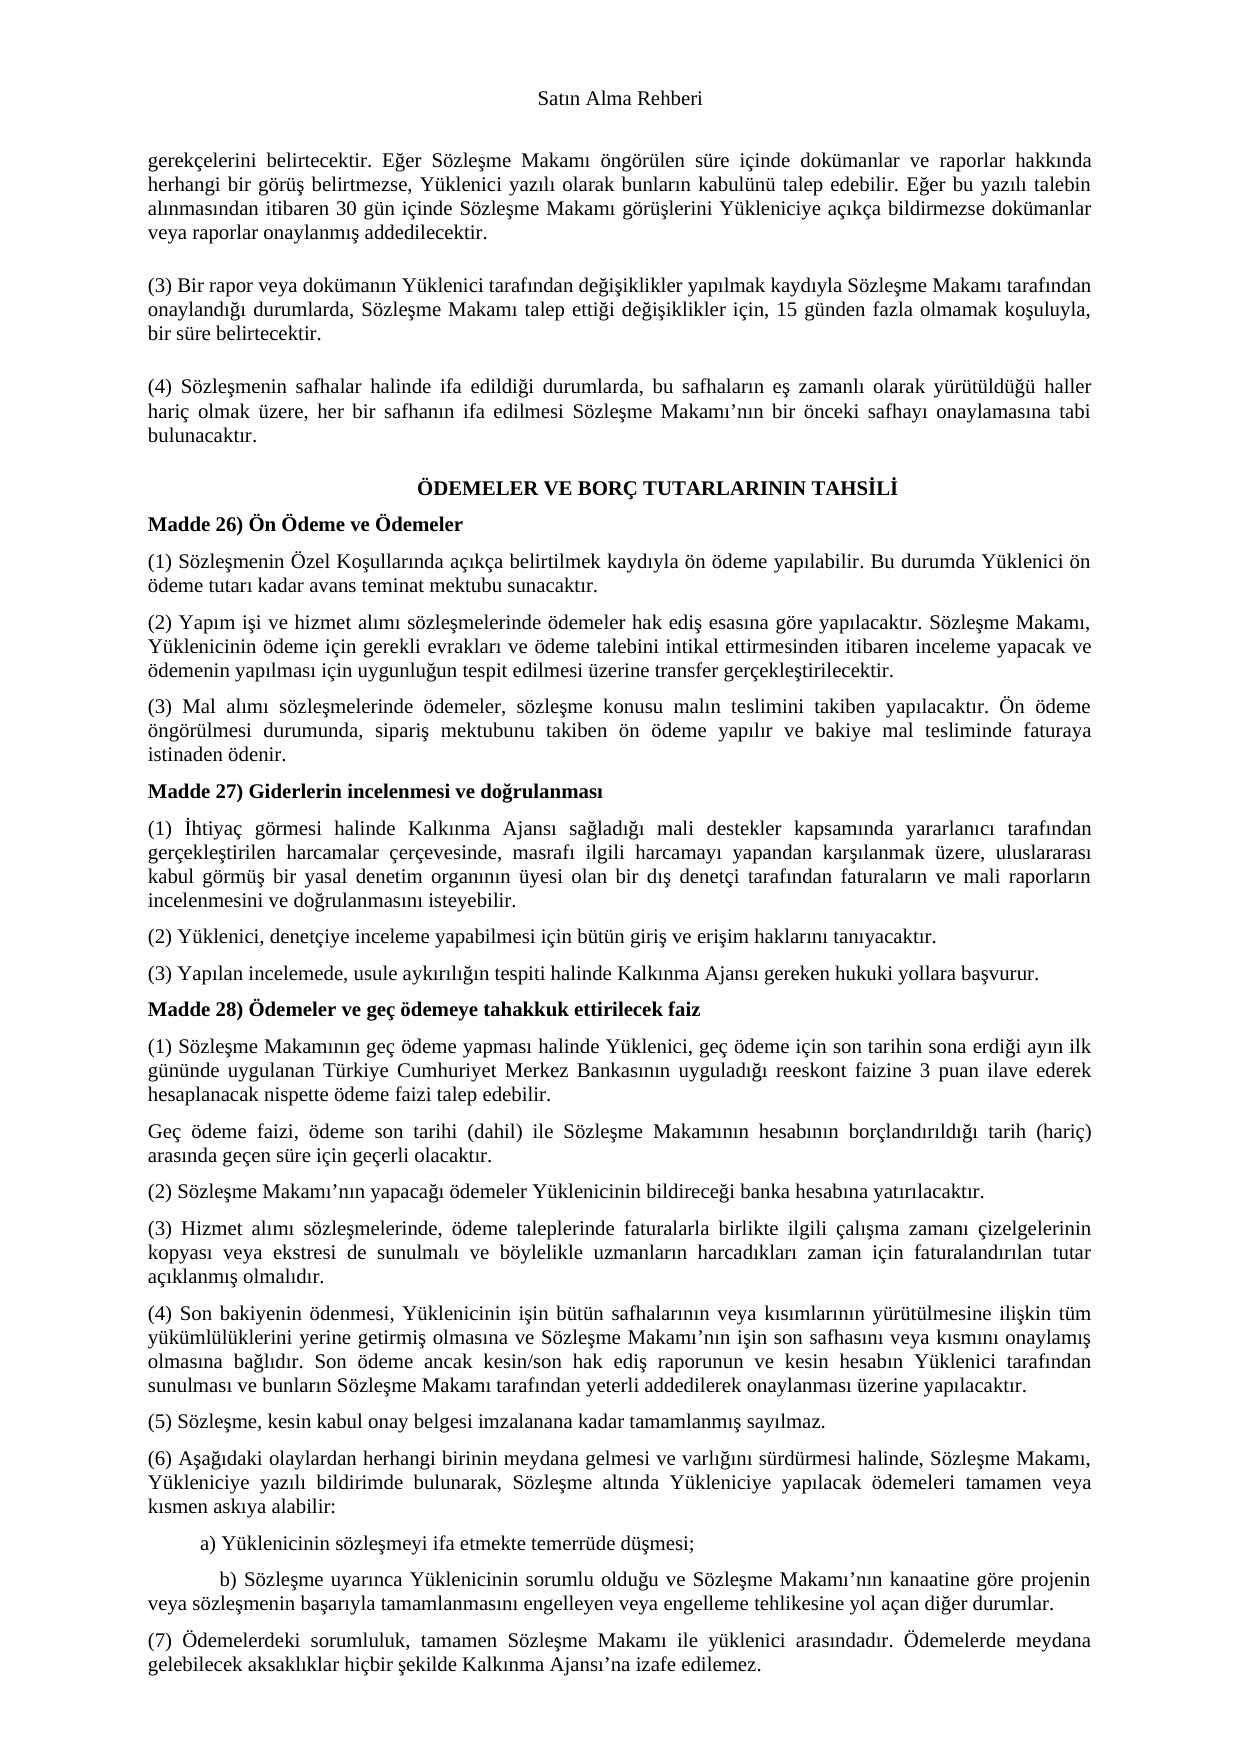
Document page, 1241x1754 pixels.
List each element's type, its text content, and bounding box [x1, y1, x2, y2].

text (3) Hizmet alımı sözleşmelerinde, ödeme taleplerinde faturalarla birlikte ilgili çalışma zamanı çizelgelerinin kopyası veya ekstresi de sunulmalı ve böylelikle uzmanların harcadıkları zaman için faturalandırılan tutar açıklanmış olmalıdır. [148, 1216, 1093, 1288]
text (2) Yüklenici, denetçiye inceleme yapabilmesi için bütün giriş ve erişim haklarını tanıyacaktır. [148, 924, 1093, 948]
text Madde 27) Giderlerin incelenmesi ve doğrulanması [148, 779, 1093, 803]
text (7) Ödemelerdeki sorumluluk, tamamen Sözleşme Makamı ile yüklenici arasındadır. Ödemelerde meydana gelebilecek aksaklıklar hiçbir şekilde Kalkınma Ajansı’na izafe edilemez. [148, 1628, 1093, 1676]
text (1) Sözleşme Makamının geç ödeme yapması halinde Yüklenici, geç ödeme için son tarihin sona erdiği ayın ilk gününde uygulanan Türkiye Cumhuriyet Merkez Bankasının uyguladığı reeskont faizine 3 puan ilave ederek hesaplanacak nispette ödeme faizi talep edebilir. [148, 1034, 1093, 1106]
text Geç ödeme faizi, ödeme son tarihi (dahil) ile Sözleşme Makamının hesabının borçlandırıldığı tarih (hariç) arasında geçen süre için geçerli olacaktır. [148, 1119, 1093, 1167]
text (1) Sözleşmenin Özel Koşullarında açıkça belirtilmek kaydıyla ön ödeme yapılabilir. Bu durumda Yüklenici ön ödeme tutarı kadar avans teminat mektubu sunacaktır. [148, 549, 1093, 597]
text (6) Aşağıdaki olaylardan herhangi birinin meydana gelmesi ve varlığını sürdürmesi halinde, Sözleşme Makamı, Yükleniciye yazılı bildirimde bulunarak, Sözleşme altında Yükleniciye yapılacak ödemeleri tamamen veya kısmen askıya alabilir: [148, 1446, 1093, 1518]
text Madde 26) Ön Ödeme ve Ödemeler [148, 512, 1093, 536]
text (3) Bir rapor veya dokümanın Yüklenici tarafından değişiklikler yapılmak kaydıyla Sözleşme Makamı tarafından onaylandığı durumlarda, Sözleşme Makamı talep ettiği değişiklikler için, 15 günden fazla olmamak koşuluyla, bir süre belirtecektir. [148, 273, 1093, 345]
text (2) Yapım işi ve hizmet alımı sözleşmelerinde ödemeler hak ediş esasına göre yapılacaktır. Sözleşme Makamı, Yüklenicinin ödeme için gerekli evrakları ve ödeme talebini intikal ettirmesinden itibaren inceleme yapacak ve ödemenin yapılması için uygunluğun tespit edilmesi üzerine transfer gerçekleştirilecektir. [148, 609, 1093, 682]
text ÖDEMELER VE BORÇ TUTARLARININ TAHSİLİ [148, 476, 1093, 500]
text (3) Mal alımı sözleşmelerinde ödemeler, sözleşme konusu malın teslimini takiben yapılacaktır. Ön ödeme öngörülmesi durumunda, sipariş mektubunu takiben ön ödeme yapılır ve bakiye mal tesliminde faturaya istinaden ödenir. [148, 694, 1093, 766]
text Madde 28) Ödemeler ve geç ödemeye tahakkuk ettirilecek faiz [148, 997, 1093, 1021]
text (3) Yapılan incelemede, usule aykırılığın tespiti halinde Kalkınma Ajansı gereken hukuki yollara başvurur. [148, 961, 1093, 985]
text (1) İhtiyaç görmesi halinde Kalkınma Ajansı sağladığı mali destekler kapsamında yararlanıcı tarafından gerçekleştirilen harcamalar çerçevesinde, masrafı ilgili harcamayı yapandan karşılanmak üzere, uluslararası kabul görmüş bir yasal denetim organının üyesi olan bir dış denetçi tarafından faturaların ve mali raporların incelenmesini ve doğrulanmasını isteyebilir. [148, 816, 1093, 912]
text b) Sözleşme uyarınca Yüklenicinin sorumlu olduğu ve Sözleşme Makamı’nın kanaatine göre projenin veya sözleşmenin başarıyla tamamlanmasını engelleyen veya engelleme tehlikesine yol açan diğer durumlar. [148, 1567, 1093, 1615]
text a) Yüklenicinin sözleşmeyi ifa etmekte temerrüde düşmesi; [148, 1531, 1093, 1554]
text (4) Sözleşmenin safhalar halinde ifa edildiği durumlarda, bu safhaların eş zamanlı olarak yürütüldüğü haller hariç olmak üzere, her bir safhanın ifa edilmesi Sözleşme Makamı’nın bir önceki safhayı onaylamasına tabi bulunacaktır. [148, 374, 1093, 447]
text (2) Sözleşme Makamı’nın yapacağı ödemeler Yüklenicinin bildireceği banka hesabına yatırılacaktır. [148, 1179, 1093, 1203]
text (4) Son bakiyenin ödenmesi, Yüklenicinin işin bütün safhalarının veya kısımlarının yürütülmesine ilişkin tüm yükümlülüklerini yerine getirmiş olmasına ve Sözleşme Makamı’nın işin son safhasını veya kısmını onaylamış olmasına bağlıdır. Son ödeme ancak kesin/son hak ediş raporunun ve kesin hesabın Yüklenici tarafından sunulması ve bunların Sözleşme Makamı tarafından yeterli addedilerek onaylanması üzerine yapılacaktır. [148, 1301, 1093, 1397]
text (5) Sözleşme, kesin kabul onay belgesi imzalanana kadar tamamlanmış sayılmaz. [148, 1409, 1093, 1433]
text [148, 148, 1093, 244]
